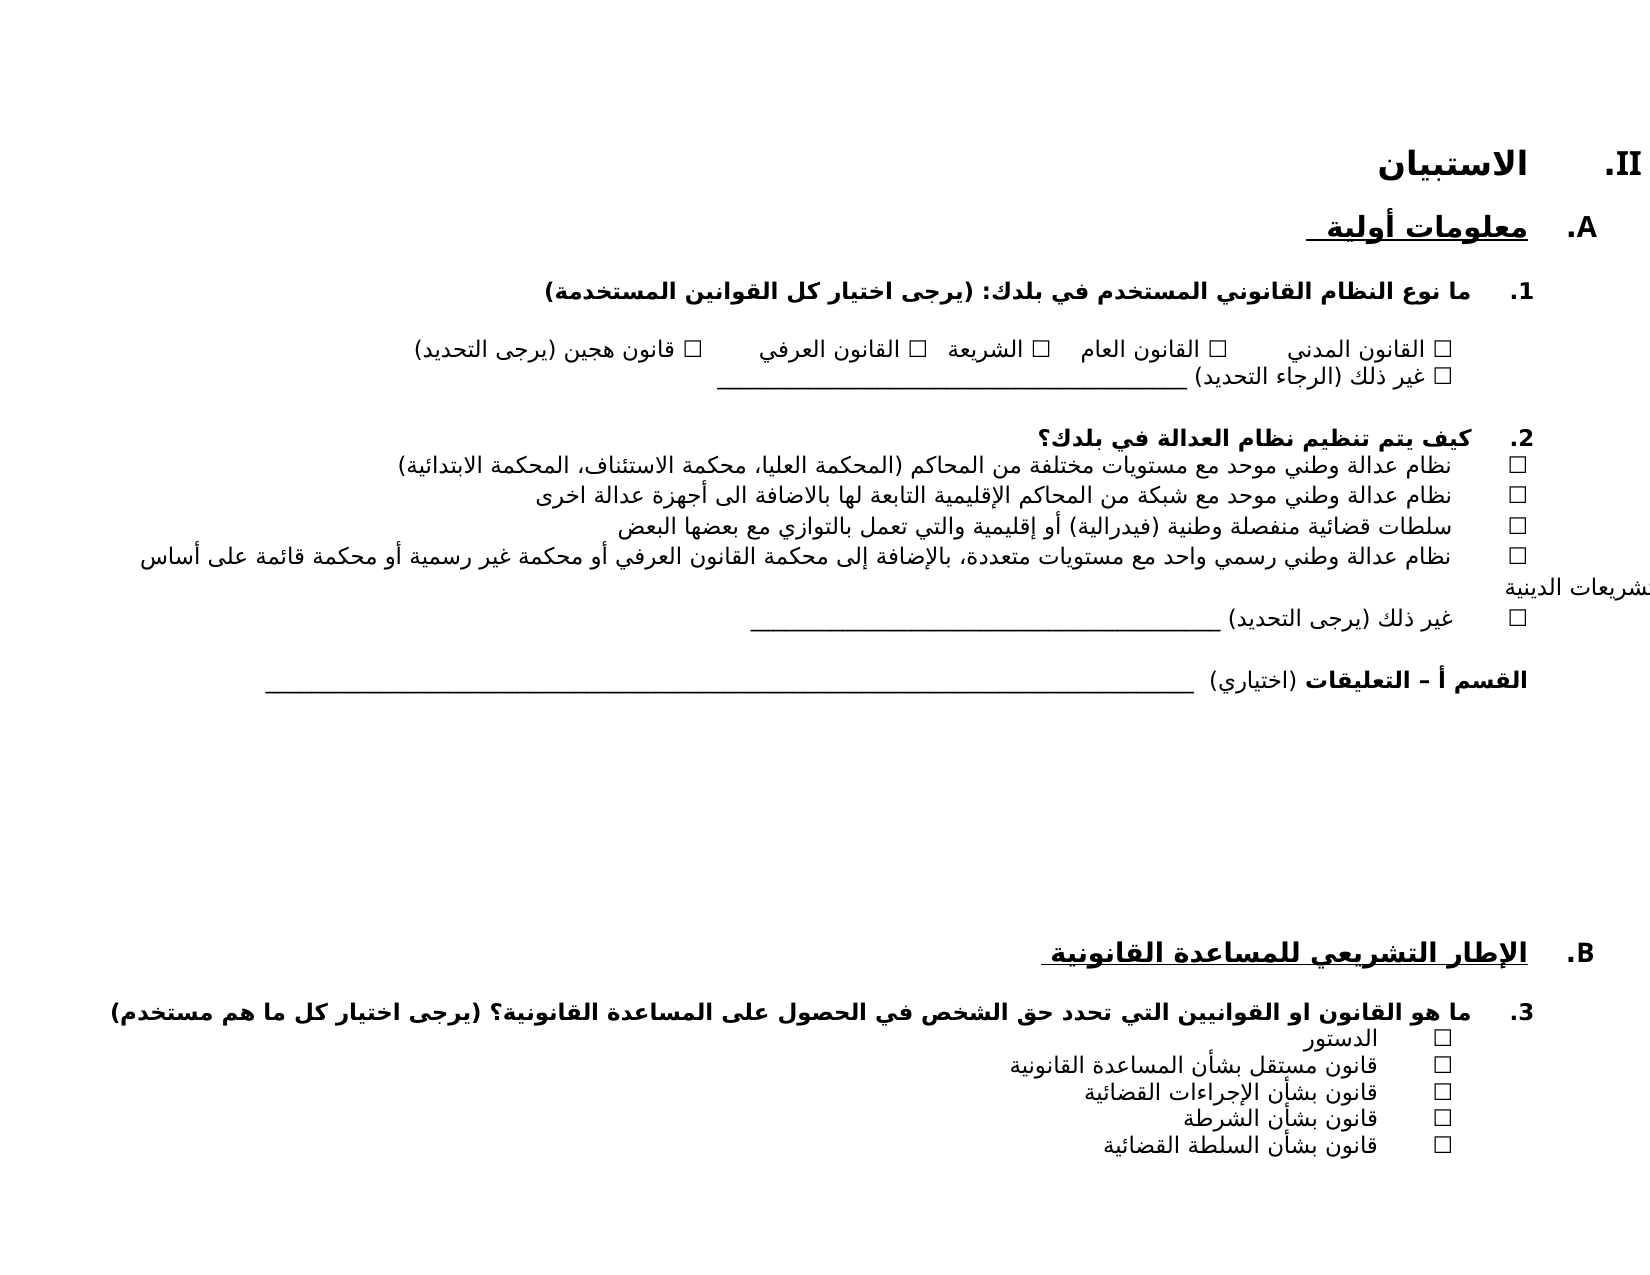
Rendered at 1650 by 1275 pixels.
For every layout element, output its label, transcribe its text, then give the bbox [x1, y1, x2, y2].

list ☐ القانون المدني ☐ القانون العام ☐ الشريعة ☐ القانون العرفي ☐ قانون هجين (يرجى التحديد) [122, 337, 1453, 363]
list ☐ نظام عدالة وطني موحد مع شبكة من المحاكم الإقليمية التابعة لها بالاضافة الى أجهزة عدالة اخرى [103, 482, 1650, 509]
list ما هو القانون او القوانيين التي تحدد حق الشخص في الحصول على المساعدة القانونية؟ (يرجى اختيار كل ما هم مستخدم) [103, 999, 1509, 1025]
text ☐ قانون مستقل بشأن المساعدة القانونية [103, 1052, 1528, 1079]
list ☐ سلطات قضائية منفصلة وطنية (فيدرالية) أو إقليمية والتي تعمل بالتوازي مع بعضها البعض [103, 513, 1650, 540]
list ☐ غير ذلك (يرجى التحديد) _________________________________________ [103, 605, 1650, 632]
text ☐ الدستور [103, 1025, 1528, 1052]
list ☐ غير ذلك (الرجاء التحديد) _________________________________________ [103, 363, 1594, 390]
subtitle الإطار التشريعي للمساعدة القانونية [103, 933, 1566, 970]
subtitle الاستبيان [103, 140, 1603, 186]
subtitle معلومات أولية [103, 206, 1566, 246]
text ☐ قانون بشأن الإجراءات القضائية [103, 1079, 1528, 1105]
text ☐ قانون بشأن الشرطة [103, 1105, 1528, 1132]
list ☐ نظام عدالة وطني موحد مع مستويات مختلفة من المحاكم (المحكمة العليا، محكمة الاستئناف، المحكمة الابتدائية) [103, 452, 1650, 478]
text ☐ قانون بشأن السلطة القضائية [103, 1132, 1528, 1159]
list القسم أ – التعليقات (اختياري) _________________________________________________________________________________ [122, 667, 1528, 693]
list كيف يتم تنظيم نظام العدالة في بلدك؟ [122, 425, 1509, 452]
list ما نوع النظام القانوني المستخدم في بلدك: (يرجى اختيار كل القوانين المستخدمة) [122, 279, 1509, 305]
list ☐ نظام عدالة وطني رسمي واحد مع مستويات متعددة، بالإضافة إلى محكمة القانون العرفي أو محكمة غير رسمية أو محكمة قائمة على أساس التشريعات الدينية [103, 544, 1650, 601]
